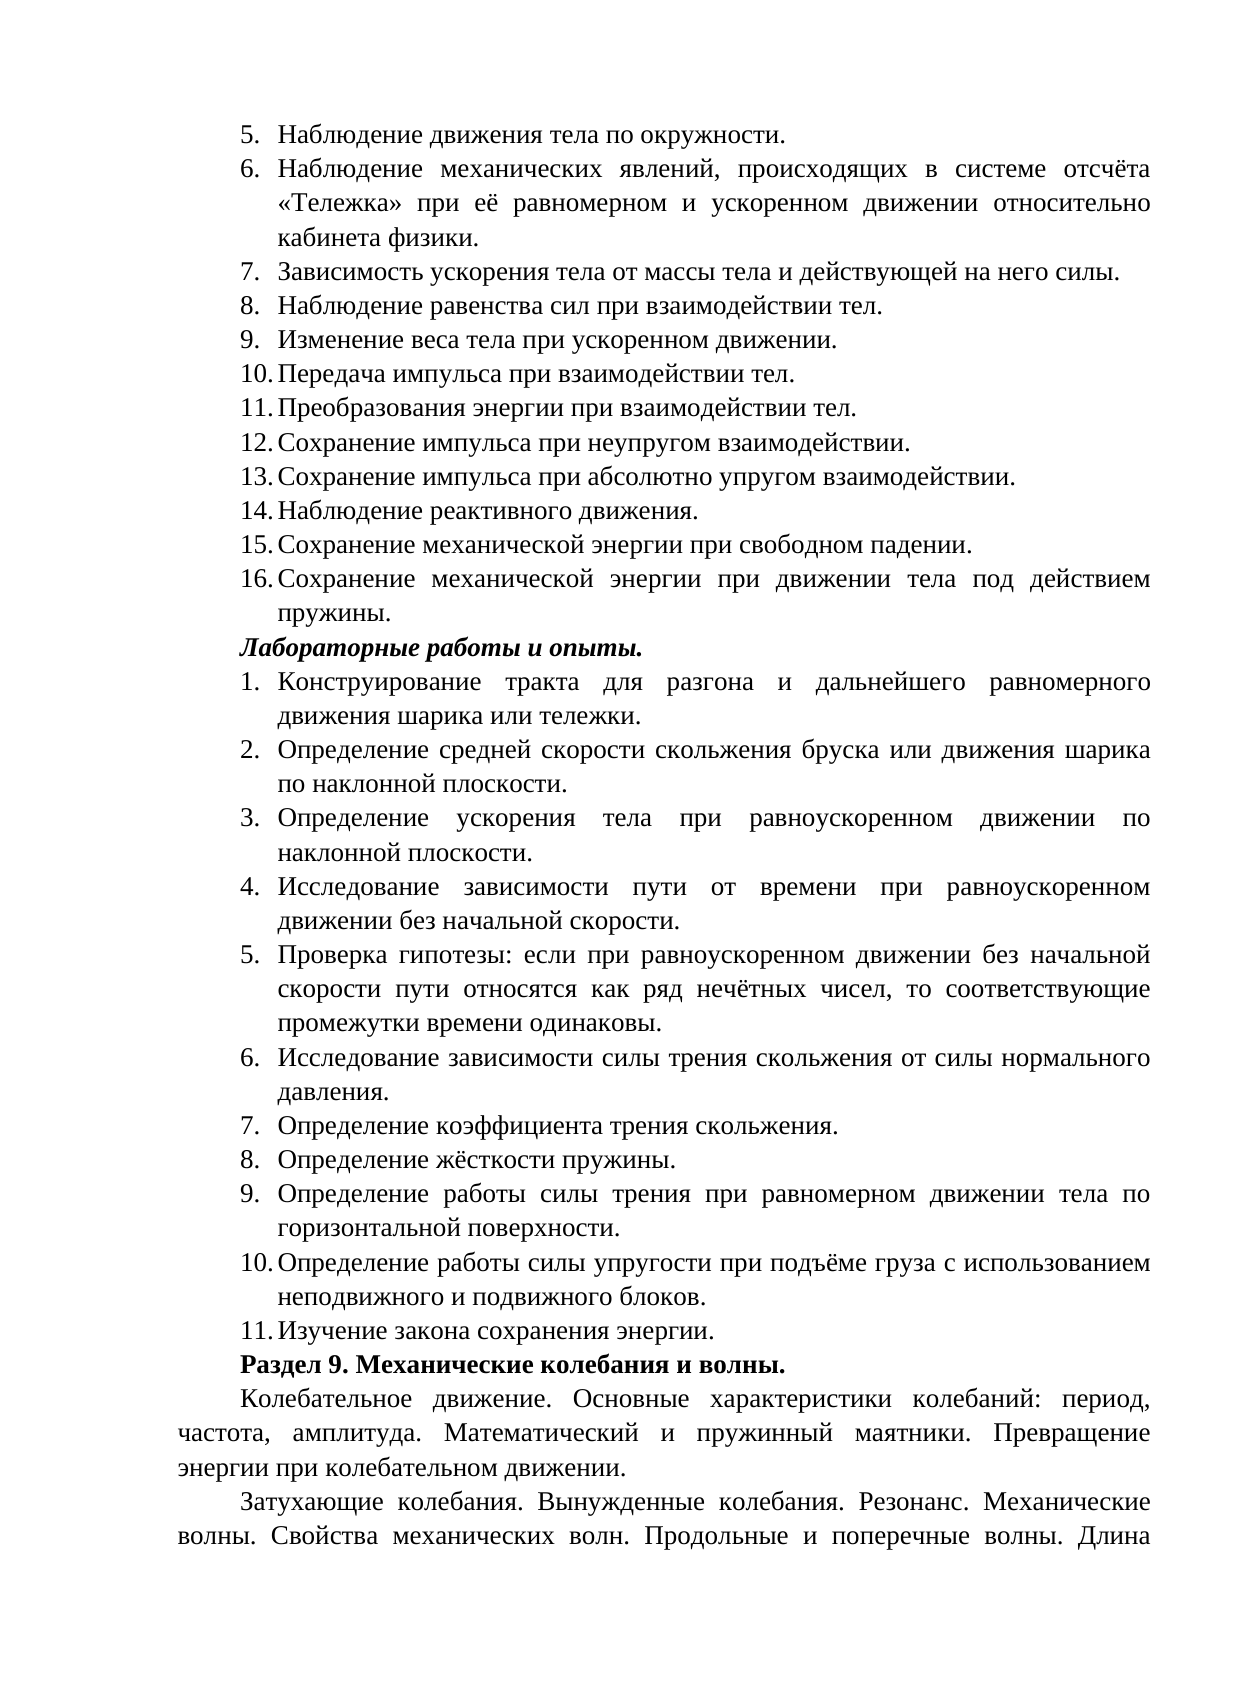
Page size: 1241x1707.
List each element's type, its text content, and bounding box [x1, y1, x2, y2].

list Наблюдение реактивного движения. [240, 494, 1152, 525]
list Передача импульса при взаимодействии тел. [240, 357, 1152, 388]
list Наблюдение механических явлений, происходящих в системе отсчёта «Тележка» при её равномерном и ускоренном движении относительно кабинета физики. [240, 152, 1152, 252]
list Сохранение импульса при абсолютно упругом взаимодействии. [240, 460, 1152, 491]
list Изменение веса тела при ускоренном движении. [240, 323, 1152, 354]
list Наблюдение равенства сил при взаимодействии тел. [240, 289, 1152, 320]
list Исследование зависимости пути от времени при равноускоренном движении без начальной скорости. [240, 870, 1152, 935]
list Наблюдение движения тела по окружности. [240, 118, 1152, 149]
list Преобразования энергии при взаимодействии тел. [240, 391, 1152, 423]
list Сохранение импульса при неупругом взаимодействии. [240, 426, 1152, 457]
list Определение коэффициента трения скольжения. [240, 1109, 1152, 1140]
list Определение работы силы упругости при подъёме груза с использованием неподвижного и подвижного блоков. [240, 1246, 1152, 1311]
list Определение жёсткости пружины. [240, 1143, 1152, 1174]
list Определение ускорения тела при равноускоренном движении по наклонной плоскости. [240, 801, 1152, 867]
list Исследование зависимости силы трения скольжения от силы нормального давления. [240, 1041, 1152, 1106]
list Зависимость ускорения тела от массы тела и действующей на него силы. [240, 255, 1152, 286]
list Сохранение механической энергии при свободном падении. [240, 528, 1152, 559]
list Определение средней скорости скольжения бруска или движения шарика по наклонной плоскости. [240, 733, 1152, 798]
list Сохранение механической энергии при движении тела под действием пружины. [240, 562, 1152, 628]
list Изучение закона сохранения энергии. [240, 1314, 1152, 1345]
text Раздел 9. Механические колебания и волны. [177, 1348, 1152, 1379]
text Колебательное движение. Основные характеристики колебаний: период, частота, амплитуда. Математический и пружинный маятники. Превращение энергии при колебательном движении. [177, 1382, 1152, 1482]
list Определение работы силы трения при равномерном движении тела по горизонтальной поверхности. [240, 1177, 1152, 1243]
list Проверка гипотезы: если при равноускоренном движении без начальной скорости пути относятся как ряд нечётных чисел, то соответствующие промежутки времени одинаковы. [240, 938, 1152, 1038]
text Лабораторные работы и опыты. [177, 631, 1152, 662]
list Конструирование тракта для разгона и дальнейшего равномерного движения шарика или тележки. [240, 665, 1152, 730]
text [177, 1485, 1152, 1550]
